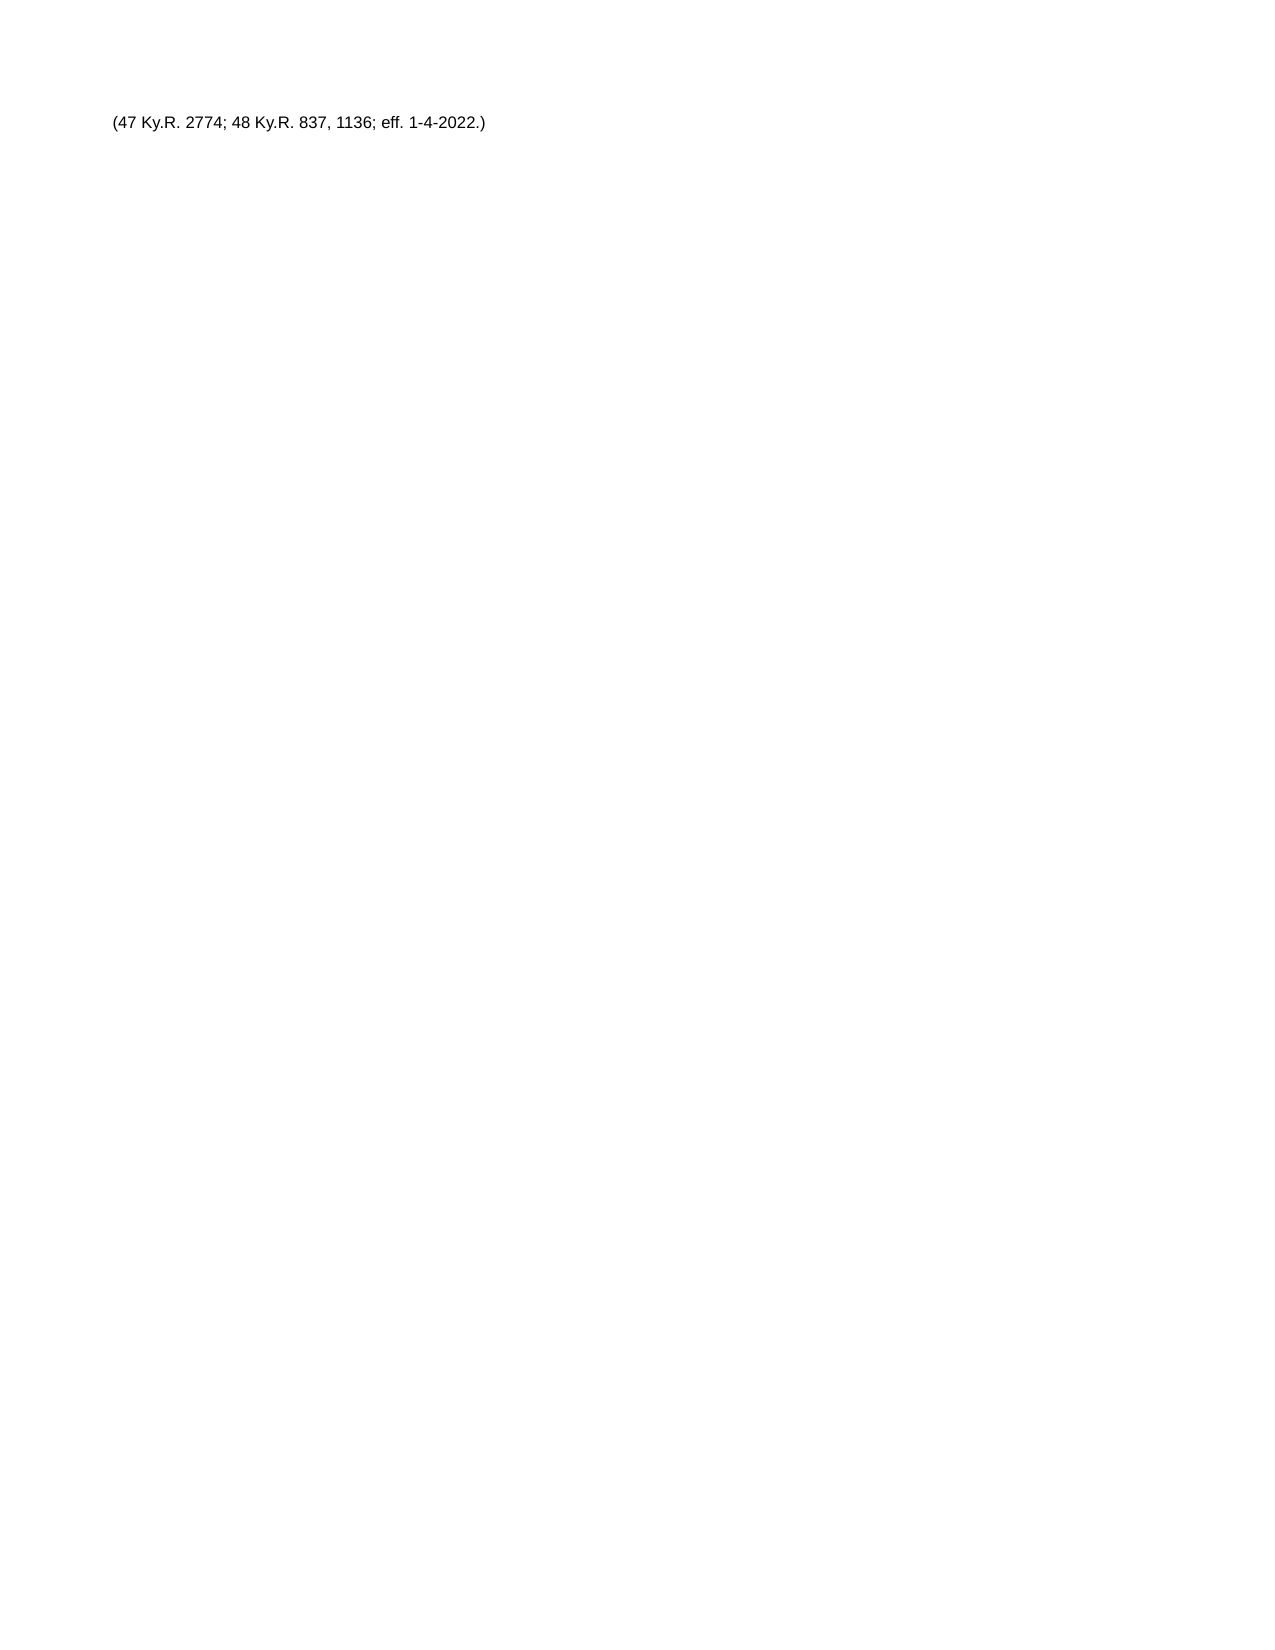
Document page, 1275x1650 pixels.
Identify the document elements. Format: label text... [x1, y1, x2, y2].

text (47 Ky.R. 2774; 48 Ky.R. 837, 1136; eff. 1-4-2022.) [112, 112, 1162, 132]
